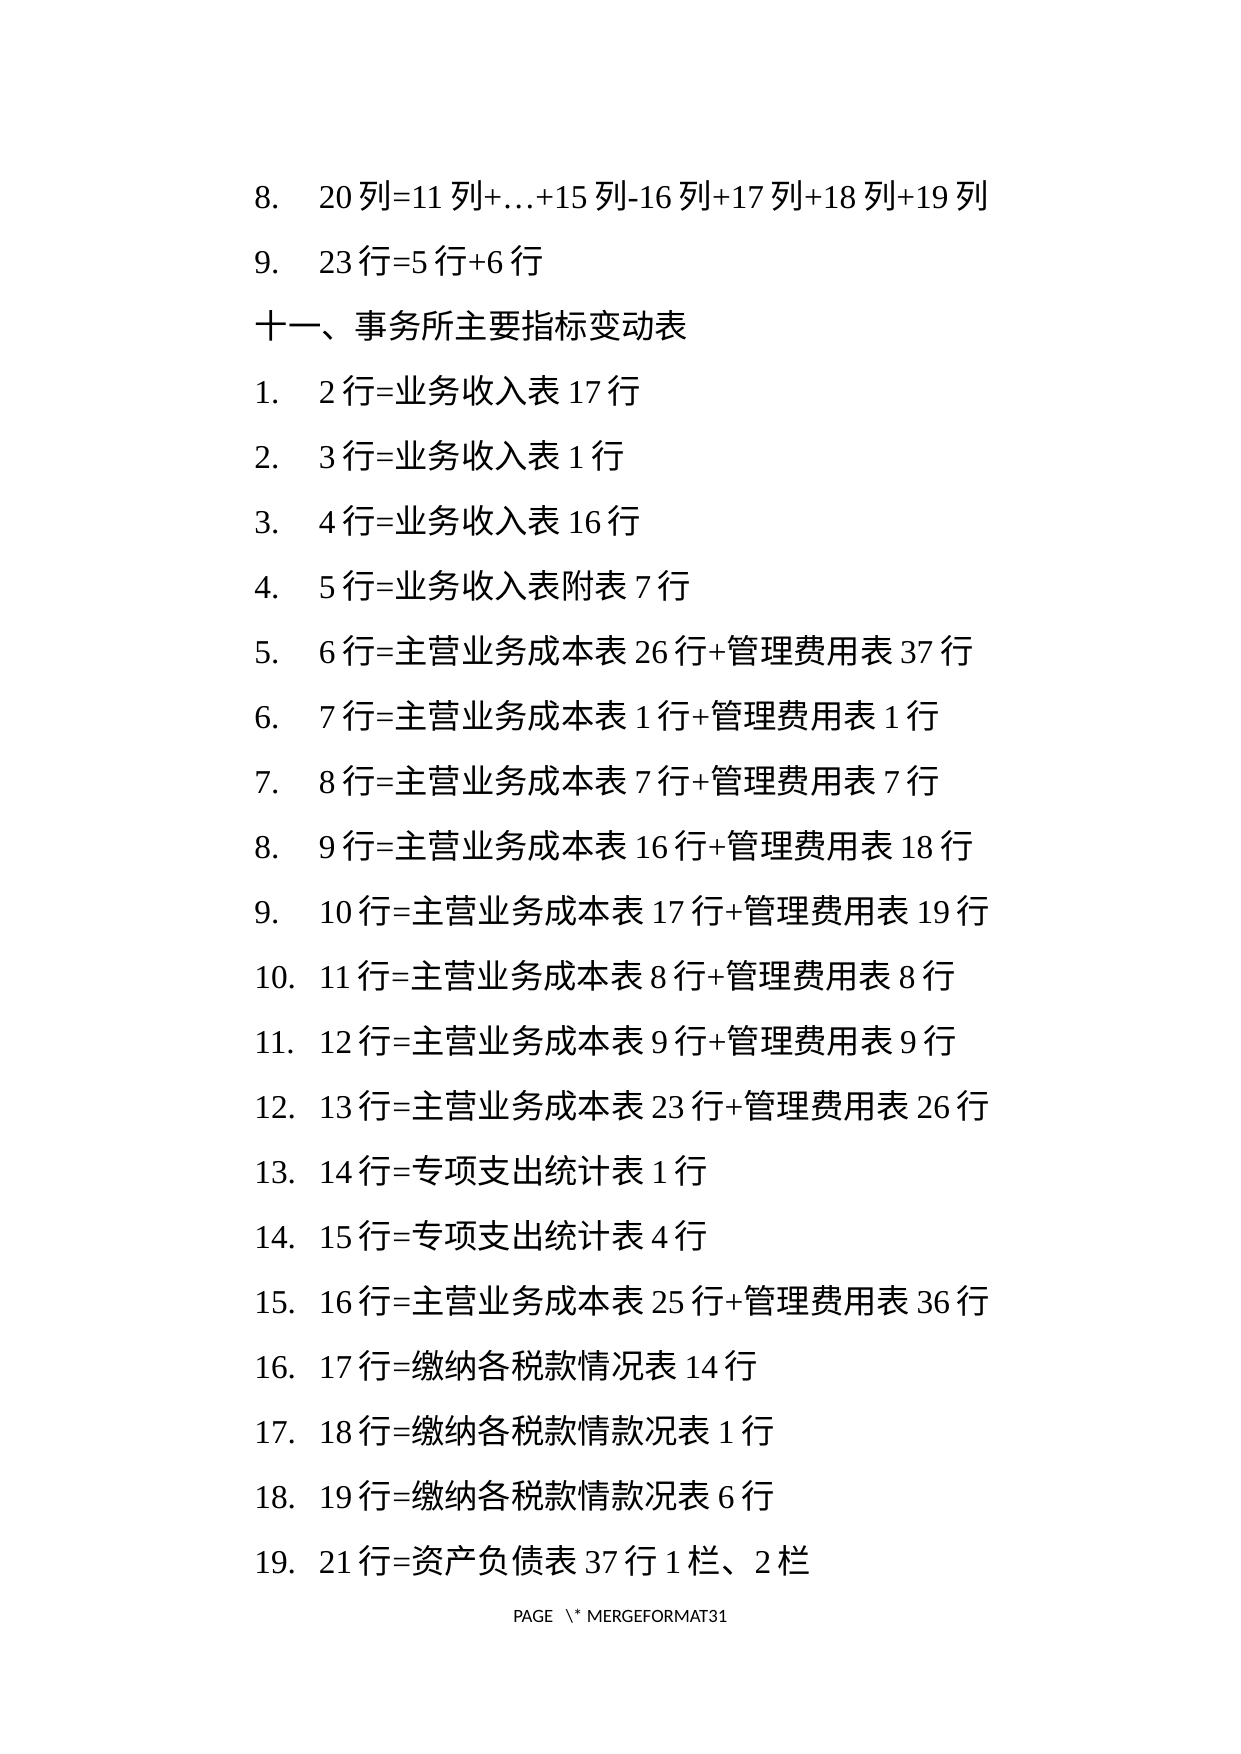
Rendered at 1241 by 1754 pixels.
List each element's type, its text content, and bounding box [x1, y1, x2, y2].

text 十一、事务所主要指标变动表 [254, 291, 1053, 356]
list 10行=主营业务成本表17行+管理费用表19行 [187, 876, 1053, 941]
list 16行=主营业务成本表25行+管理费用表36行 [187, 1266, 1053, 1331]
list 2行=业务收入表17行 [187, 356, 1053, 421]
list 9行=主营业务成本表16行+管理费用表18行 [187, 811, 1053, 876]
list 21行=资产负债表37行1栏、2栏 [187, 1526, 1053, 1591]
list 13行=主营业务成本表23行+管理费用表26行 [187, 1071, 1053, 1136]
list 17行=缴纳各税款情况表14行 [187, 1331, 1053, 1396]
list 6行=主营业务成本表26行+管理费用表37行 [187, 616, 1053, 681]
list 23行=5行+6行 [187, 226, 1053, 291]
list 3行=业务收入表1行 [187, 421, 1053, 486]
list 19行=缴纳各税款情款况表6行 [187, 1461, 1053, 1526]
list 20列=11列+…+15列-16列+17列+18列+19列 [187, 161, 1053, 226]
list 15行=专项支出统计表4行 [187, 1201, 1053, 1266]
list 8行=主营业务成本表7行+管理费用表7行 [187, 746, 1053, 811]
list 5行=业务收入表附表7行 [187, 551, 1053, 616]
list 18行=缴纳各税款情款况表1行 [187, 1396, 1053, 1461]
list 4行=业务收入表16行 [187, 486, 1053, 551]
list 12行=主营业务成本表9行+管理费用表9行 [187, 1006, 1053, 1071]
list 11行=主营业务成本表8行+管理费用表8行 [187, 941, 1053, 1006]
list 14行=专项支出统计表1行 [187, 1136, 1053, 1201]
list 7行=主营业务成本表1行+管理费用表1行 [187, 681, 1053, 746]
